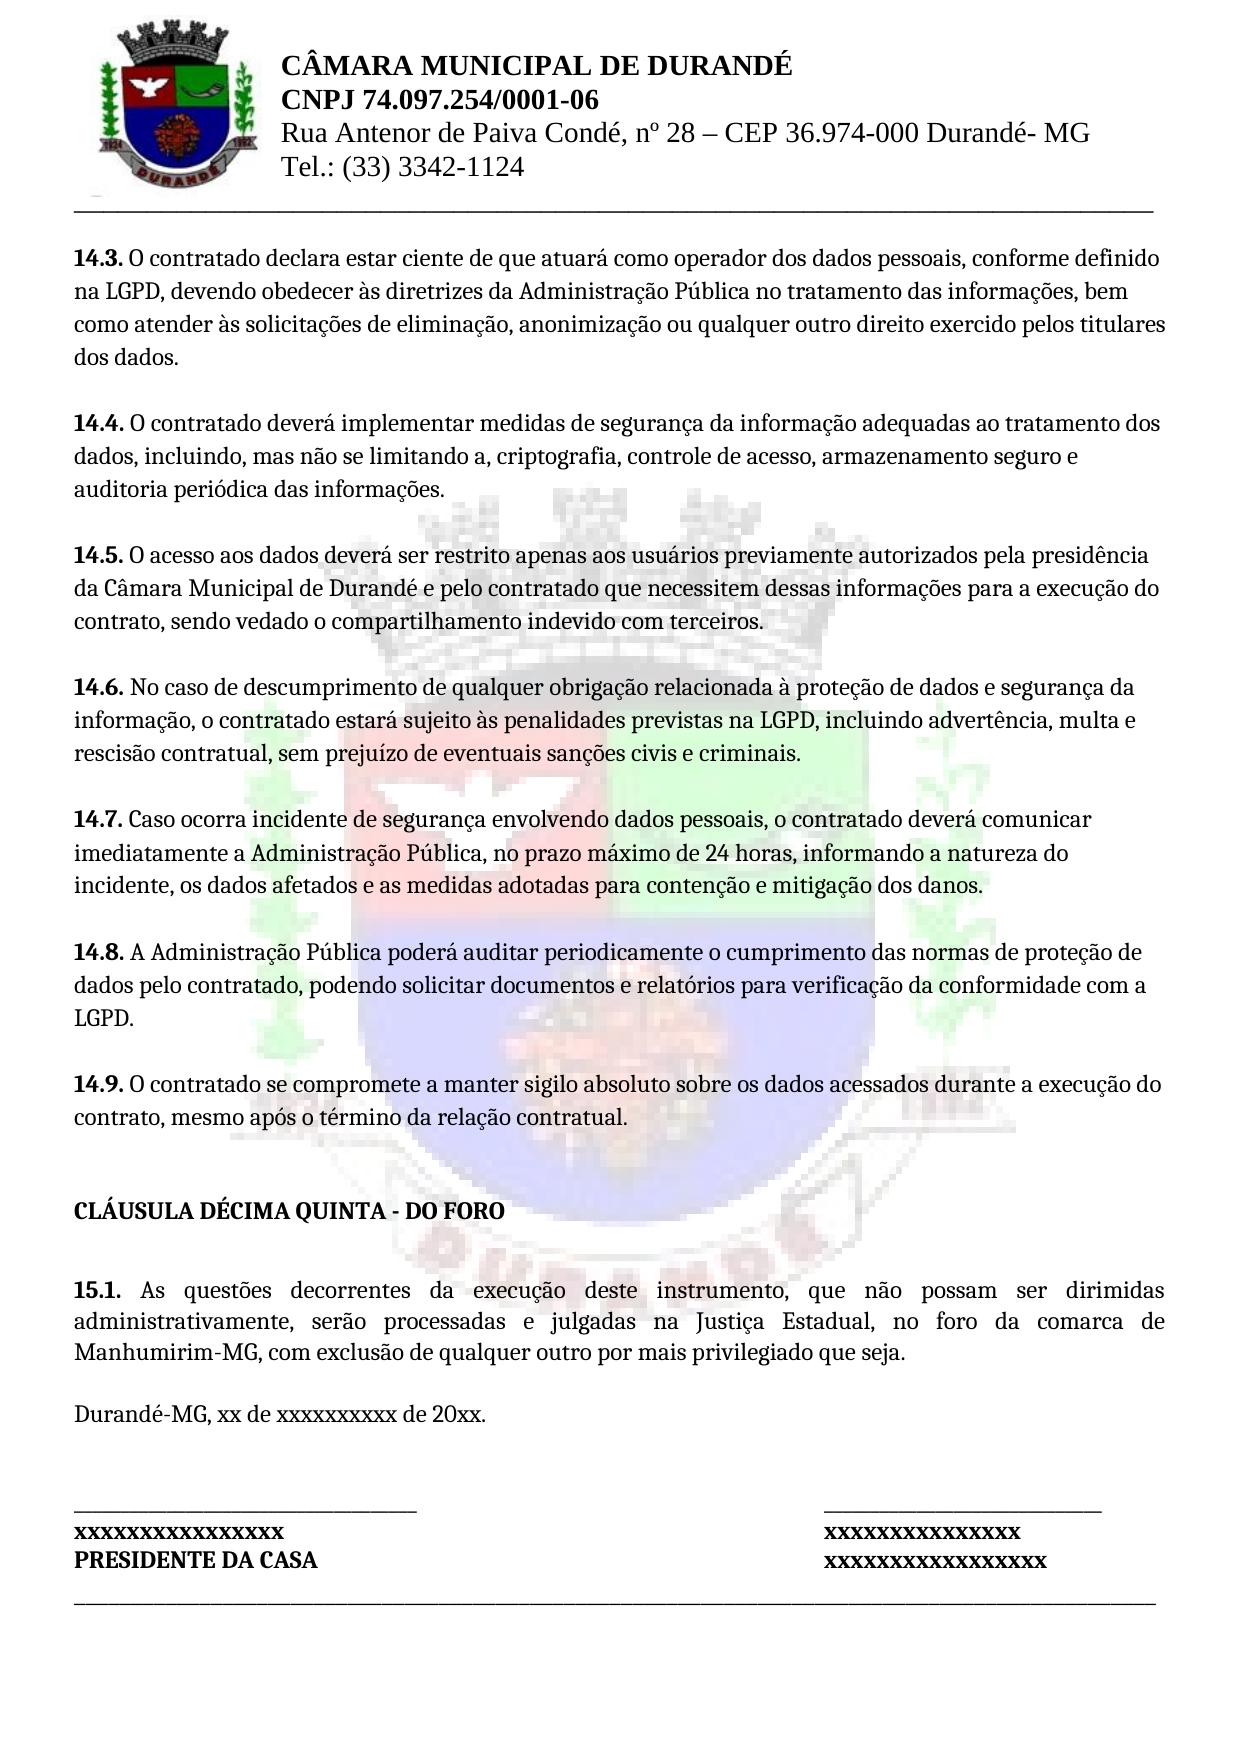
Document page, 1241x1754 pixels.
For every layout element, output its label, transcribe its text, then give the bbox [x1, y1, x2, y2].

text Durandé-MG, xx de xxxxxxxxxx de 20xx. [74, 1400, 1167, 1428]
text xxxxxxxxxxxxxxxx xxxxxxxxxxxxxxx [74, 1517, 1167, 1546]
text CLÁUSULA DÉCIMA QUINTA - DO FORO [74, 1197, 1167, 1226]
text PRESIDENTE DA CASA xxxxxxxxxxxxxxxxx [74, 1546, 1167, 1574]
text 14.9. O contratado se compromete a manter sigilo absoluto sobre os dados acessados durante a execução do contrato, mesmo após o término da relação contratual. [74, 1069, 1167, 1131]
text 14.4. O contratado deverá implementar medidas de segurança da informação adequadas ao tratamento dos dados, incluindo, mas não se limitando a, criptografia, controle de acesso, armazenamento seguro e auditoria periódica das informações. [74, 409, 1167, 504]
text 14.3. O contratado declara estar ciente de que atuará como operador dos dados pessoais, conforme definido na LGPD, devendo obedecer às diretrizes da Administração Pública no tratamento das informações, bem como atender às solicitações de eliminação, anonimização ou qualquer outro direito exercido pelos titulares dos dados. [74, 244, 1167, 372]
text 14.6. No caso de descumprimento de qualquer obrigação relacionada à proteção de dados e segurança da informação, o contratado estará sujeito às penalidades previstas na LGPD, incluindo advertência, multa e rescisão contratual, sem prejuízo de eventuais sanções civis e criminais. [74, 673, 1167, 768]
text _____________________________________ ______________________________ [74, 1488, 1167, 1517]
text 15.1. As questões decorrentes da execução deste instrumento, que não possam ser dirimidas administrativamente, serão processadas e julgadas na Justiça Estadual, no foro da comarca de Manhumirim-MG, com exclusão de qualquer outro por mais privilegiado que seja. [74, 1276, 1167, 1366]
picture [89, 15, 267, 197]
text 14.7. Caso ocorra incidente de segurança envolvendo dados pessoais, o contratado deverá comunicar imediatamente a Administração Pública, no prazo máximo de 24 horas, informando a natureza do incidente, os dados afetados e as medidas adotadas para contenção e mitigação dos danos. [74, 805, 1167, 900]
text 14.5. O acesso aos dados deverá ser restrito apenas aos usuários previamente autorizados pela presidência da Câmara Municipal de Durandé e pelo contratado que necessitem dessas informações para a execução do contrato, sendo vedado o compartilhamento indevido com terceiros. [74, 541, 1167, 636]
text 14.8. A Administração Pública poderá auditar periodicamente o cumprimento das normas de proteção de dados pelo contratado, podendo solicitar documentos e relatórios para verificação da conformidade com a LGPD. [74, 937, 1167, 1032]
